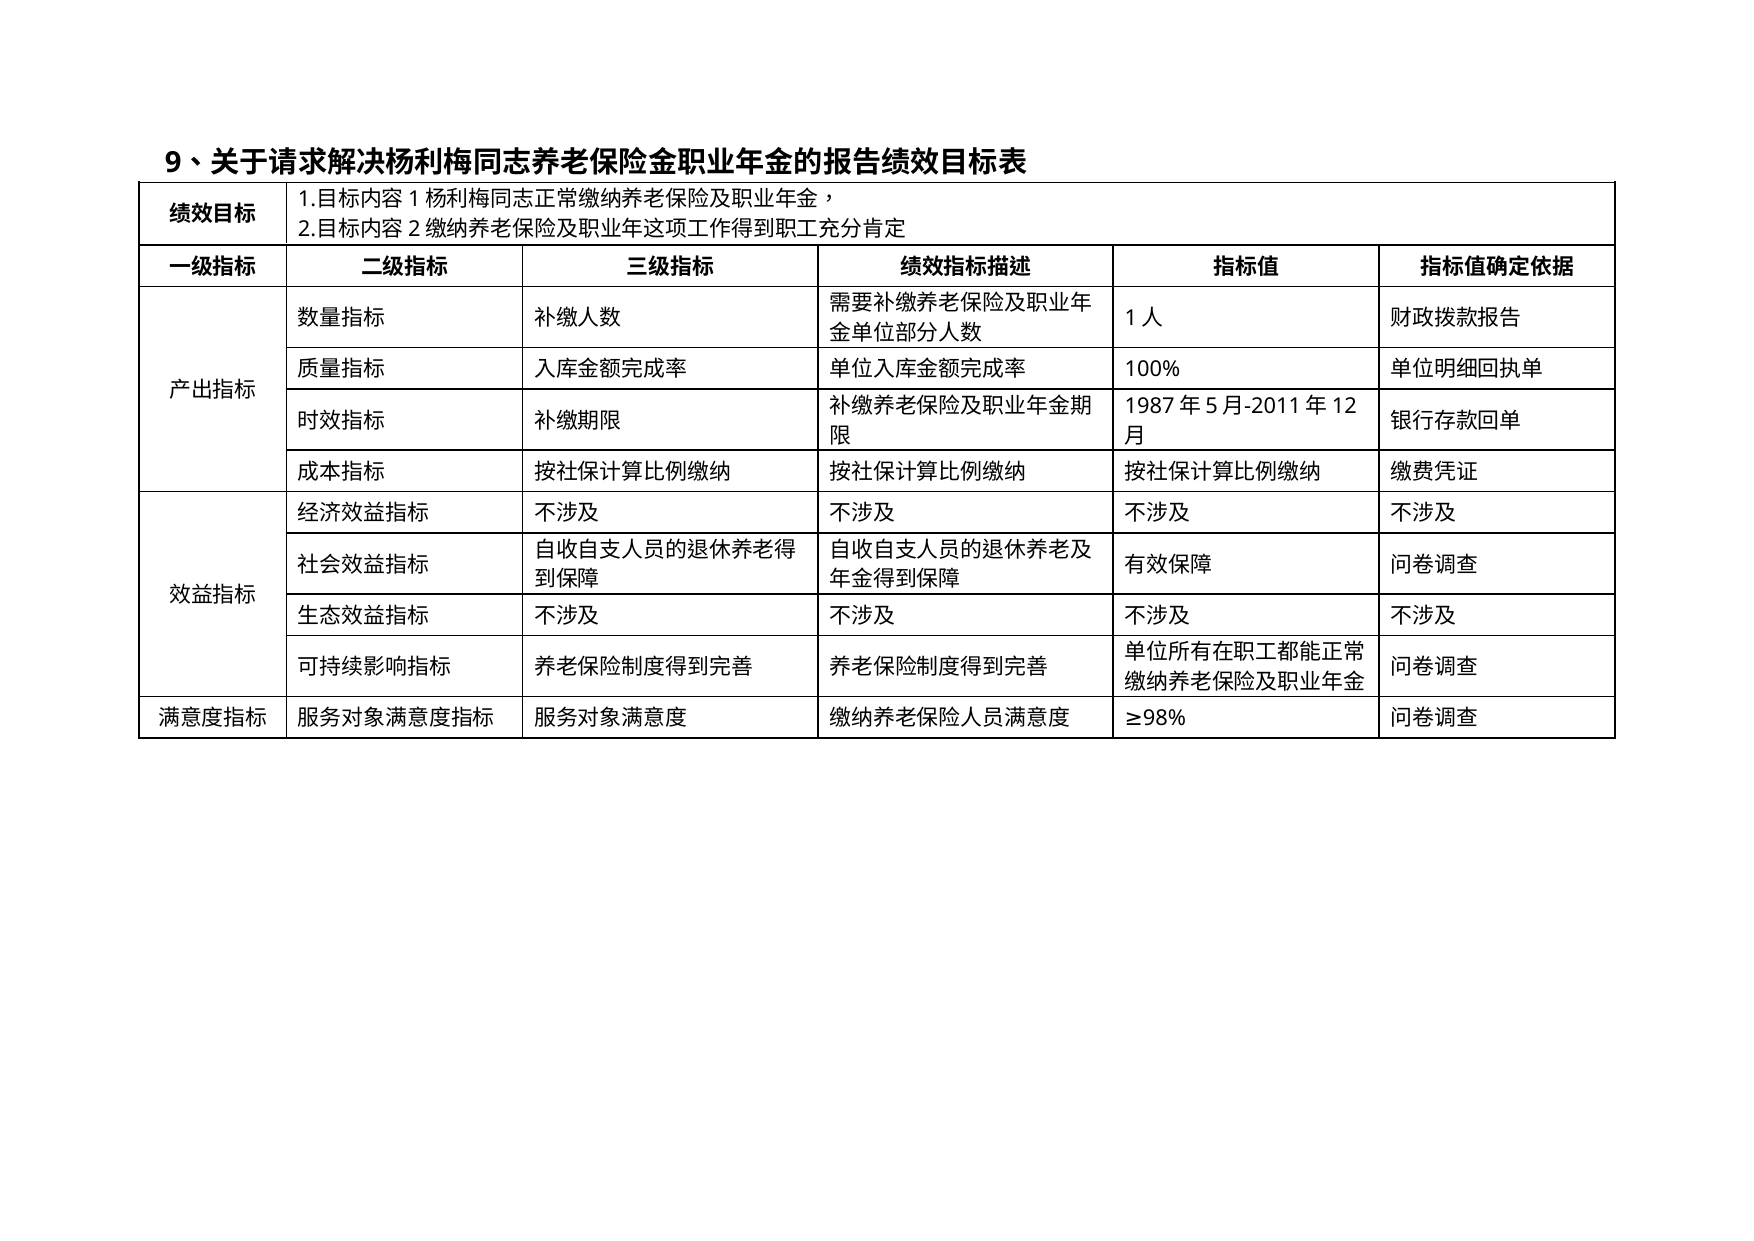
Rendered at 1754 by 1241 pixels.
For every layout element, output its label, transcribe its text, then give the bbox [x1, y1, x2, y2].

table_cell 服务对象满意度 [523, 697, 817, 737]
table_cell 成本指标 [287, 451, 522, 491]
table_cell 缴费凭证 [1380, 451, 1614, 491]
table_cell 问卷调查 [1380, 534, 1614, 593]
table_cell 单位所有在职工都能正常缴纳养老保险及职业年金 [1114, 636, 1378, 696]
table_cell 财政拨款报告 [1380, 287, 1614, 347]
table_cell 不涉及 [523, 492, 817, 532]
table_cell 产出指标 [140, 287, 286, 491]
table_cell 质量指标 [287, 348, 522, 388]
table_cell 缴纳养老保险人员满意度 [819, 697, 1112, 737]
table_cell 按社保计算比例缴纳 [523, 451, 817, 491]
table_header 三级指标 [523, 246, 817, 286]
table_cell 自收自支人员的退休养老得到保障 [523, 534, 817, 593]
table_cell 100% [1114, 348, 1378, 388]
table_cell 问卷调查 [1380, 697, 1614, 737]
table_cell 不涉及 [1380, 595, 1614, 634]
table_cell 不涉及 [819, 595, 1112, 634]
table_cell 入库金额完成率 [523, 348, 817, 388]
table_cell 单位入库金额完成率 [819, 348, 1112, 388]
table_cell 数量指标 [287, 287, 522, 347]
table_cell 不涉及 [1114, 595, 1378, 634]
table_cell 按社保计算比例缴纳 [1114, 451, 1378, 491]
table_cell 时效指标 [287, 390, 522, 449]
table_cell 补缴人数 [523, 287, 817, 347]
table_cell 服务对象满意度指标 [287, 697, 522, 737]
table_cell 不涉及 [523, 595, 817, 634]
table_cell ≥98% [1114, 697, 1378, 737]
table_cell 养老保险制度得到完善 [523, 636, 817, 696]
table_cell 补缴养老保险及职业年金期限 [819, 390, 1112, 449]
table_cell 1人 [1114, 287, 1378, 347]
table_header 二级指标 [287, 246, 522, 286]
table_cell 不涉及 [1380, 492, 1614, 532]
table_cell 有效保障 [1114, 534, 1378, 593]
table_cell 养老保险制度得到完善 [819, 636, 1112, 696]
table_header 指标值 [1114, 246, 1378, 286]
table_header 一级指标 [140, 246, 286, 286]
table_cell 可持续影响指标 [287, 636, 522, 696]
table_cell 经济效益指标 [287, 492, 522, 532]
table_cell 补缴期限 [523, 390, 817, 449]
table_cell 按社保计算比例缴纳 [819, 451, 1112, 491]
table_header 指标值确定依据 [1380, 246, 1614, 286]
text 9、关于请求解决杨利梅同志养老保险金职业年金的报告绩效目标表 [106, 142, 1648, 181]
table_cell 效益指标 [140, 492, 286, 696]
table_cell 需要补缴养老保险及职业年金单位部分人数 [819, 287, 1112, 347]
table_cell 生态效益指标 [287, 595, 522, 634]
table_cell 不涉及 [1114, 492, 1378, 532]
table_cell 1987年5月-2011年12月 [1114, 390, 1378, 449]
table_cell 社会效益指标 [287, 534, 522, 593]
table_header 绩效指标描述 [819, 246, 1112, 286]
table_header 1.目标内容1杨利梅同志正常缴纳养老保险及职业年金， 2.目标内容2缴纳养老保险及职业年这项工作得到职工充分肯定 [287, 183, 1614, 243]
table_cell 不涉及 [819, 492, 1112, 532]
table_cell 单位明细回执单 [1380, 348, 1614, 388]
table_cell 问卷调查 [1380, 636, 1614, 696]
table_cell 自收自支人员的退休养老及年金得到保障 [819, 534, 1112, 593]
table_cell 满意度指标 [140, 697, 286, 737]
table_header 绩效目标 [140, 183, 286, 243]
table_cell 银行存款回单 [1380, 390, 1614, 449]
